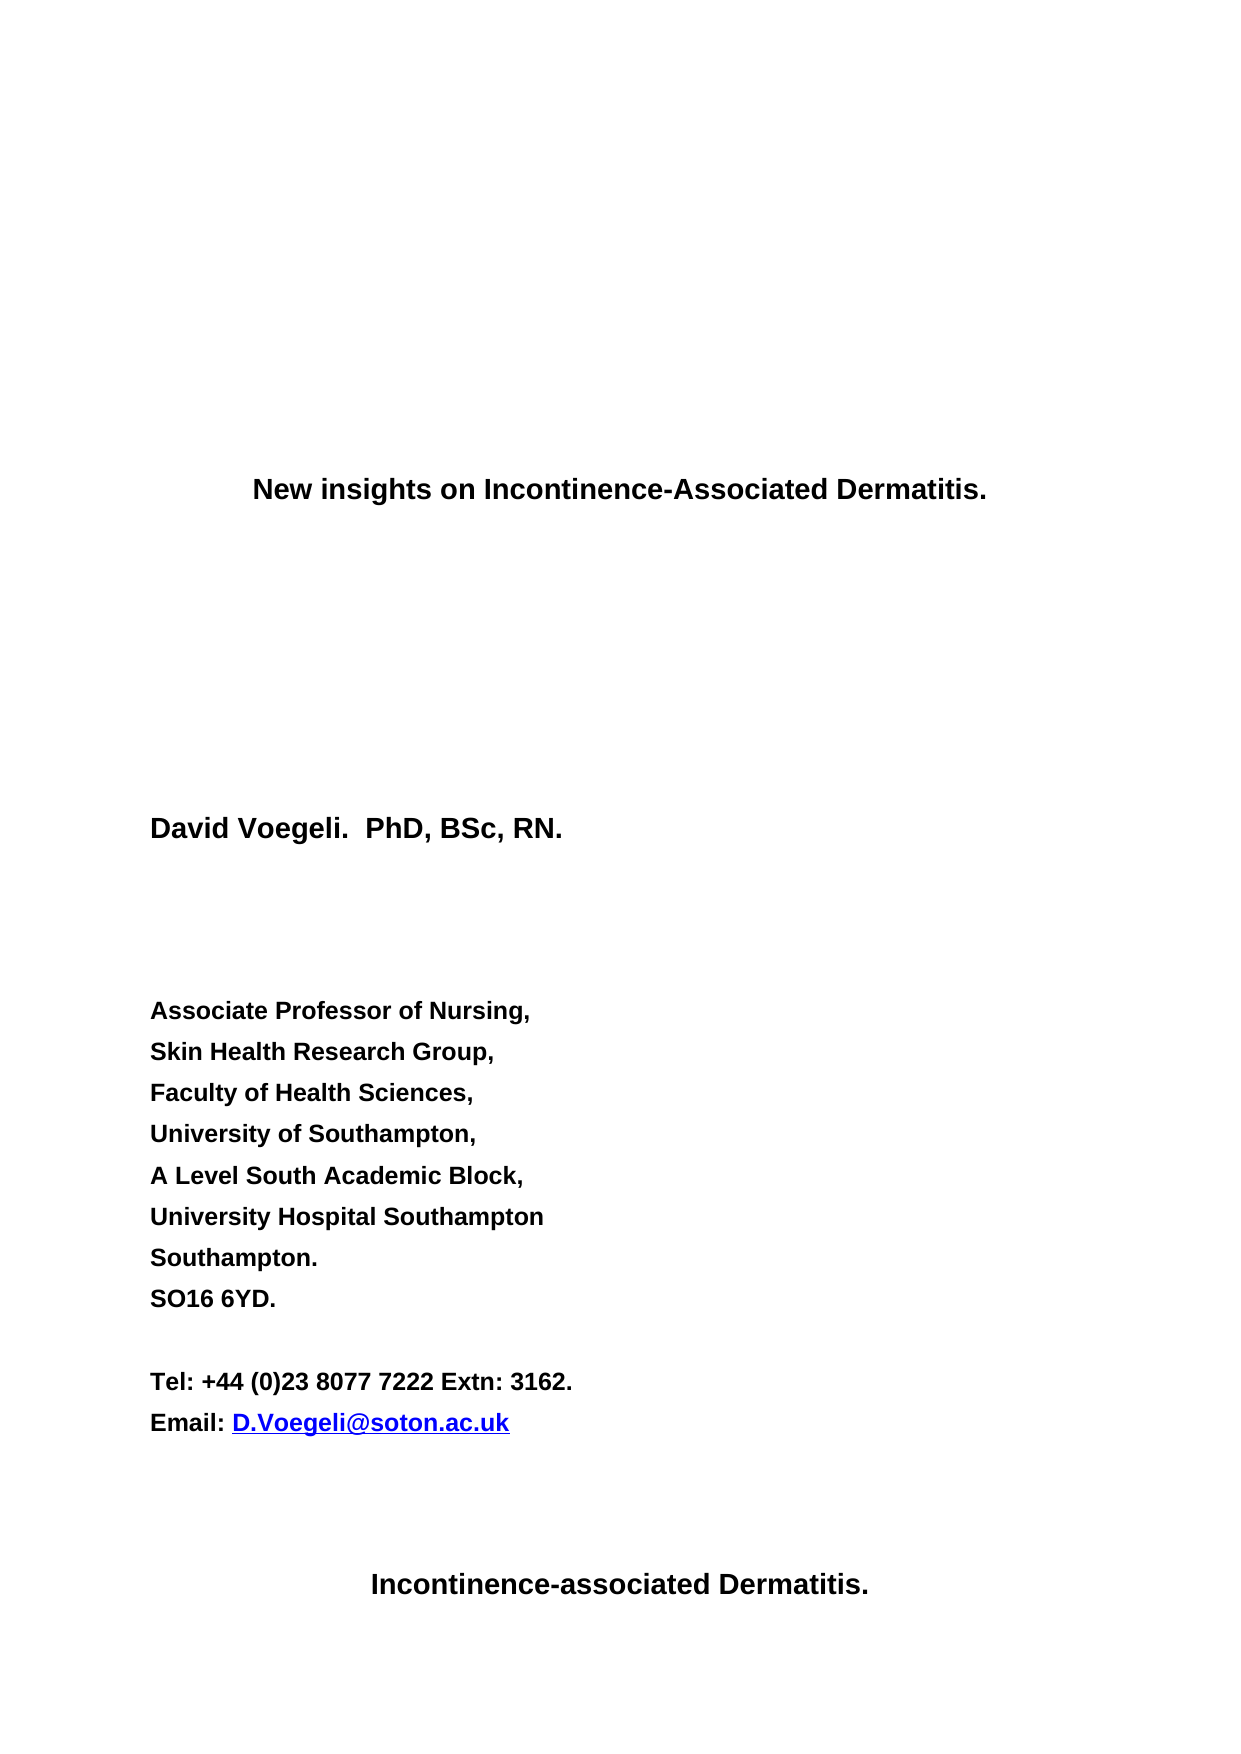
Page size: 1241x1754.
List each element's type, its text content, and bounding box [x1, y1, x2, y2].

text Incontinence-associated Dermatitis. [150, 1567, 1090, 1601]
text New insights on Incontinence-Associated Dermatitis. [150, 472, 1090, 506]
text Skin Health Research Group, [150, 1037, 1090, 1066]
text University Hospital Southampton [150, 1202, 1090, 1231]
text A Level South Academic Block, [150, 1161, 1090, 1189]
text Tel: +44 (0)23 8077 7222 Extn: 3162. [150, 1367, 1090, 1396]
text SO16 6YD. [150, 1284, 1090, 1313]
text . [150, 1243, 1090, 1272]
text Faculty of Health Sciences, [150, 1078, 1090, 1107]
text Email: D.Voegeli@soton.ac.uk [150, 1408, 1090, 1437]
text , [150, 1119, 1090, 1148]
text David Voegeli. PhD, BSc, RN. [150, 811, 1090, 845]
text Associate Professor of Nursing, [150, 996, 1090, 1024]
